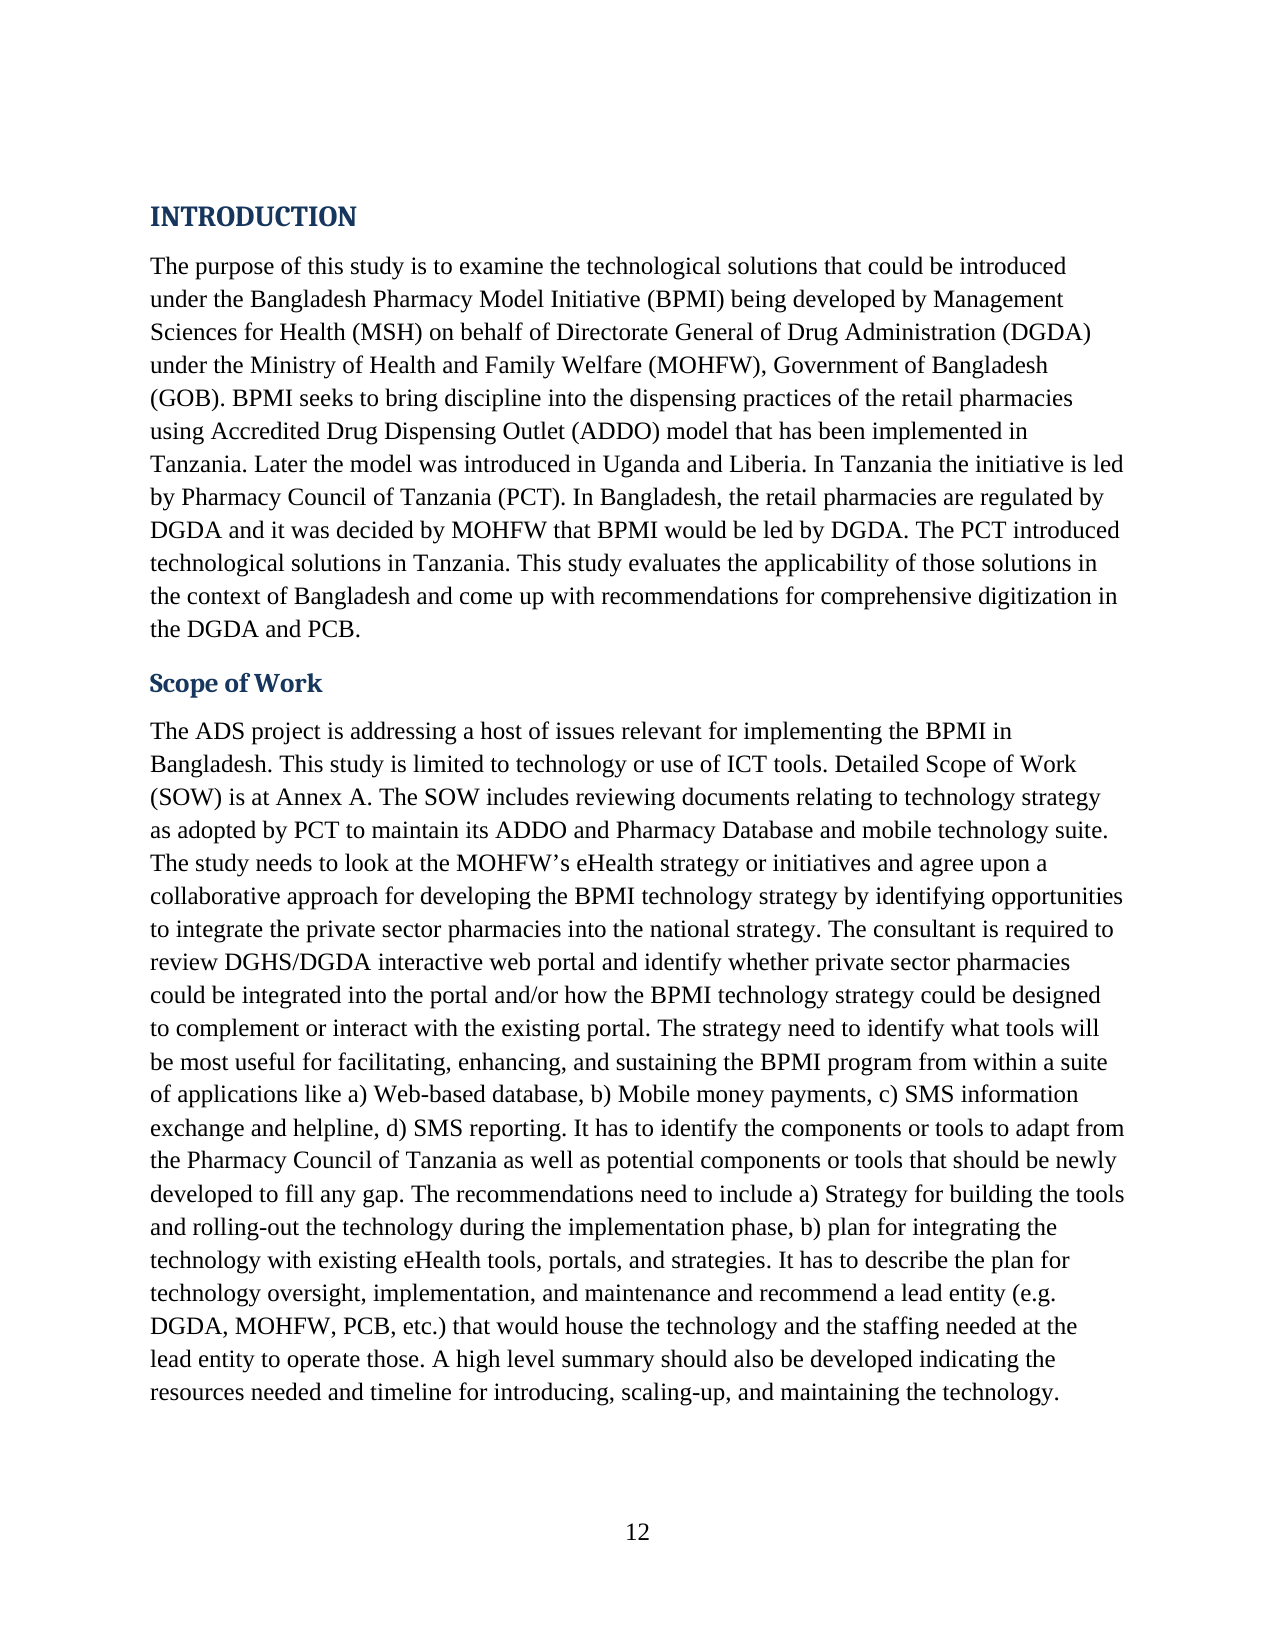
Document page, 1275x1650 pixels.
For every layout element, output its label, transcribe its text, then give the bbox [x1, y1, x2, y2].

subtitle Introduction [150, 200, 1125, 233]
text The ADS project is addressing a host of issues relevant for implementing the BPMI in Bangladesh. This study is limited to technology or use of ICT tools. Detailed Scope of Work (SOW) is at Annex A. The SOW includes reviewing documents relating to technology strategy as adopted by PCT to maintain its ADDO and Pharmacy Database and mobile technology suite. The study needs to look at the MOHFW’s eHealth strategy or initiatives and agree upon a collaborative approach for developing the BPMI technology strategy by identifying opportunities to integrate the private sector pharmacies into the national strategy. The consultant is required to review DGHS/DGDA interactive web portal and identify whether private sector pharmacies could be integrated into the portal and/or how the BPMI technology strategy could be designed to complement or interact with the existing portal. The strategy need to identify what tools will be most useful for facilitating, enhancing, and sustaining the BPMI program from within a suite of applications like a) Web-based database, b) Mobile money payments, c) SMS information exchange and helpline, d) SMS reporting. It has to identify the components or tools to adapt from the Pharmacy Council of Tanzania as well as potential components or tools that should be newly developed to fill any gap. The recommendations need to include a) Strategy for building the tools and rolling-out the technology during the implementation phase, b) plan for integrating the technology with existing eHealth tools, portals, and strategies. It has to describe the plan for technology oversight, implementation, and maintenance and recommend a lead entity (e.g. DGDA, MOHFW, PCB, etc.) that would house the technology and the staffing needed at the lead entity to operate those. A high level summary should also be developed indicating the resources needed and timeline for introducing, scaling-up, and maintaining the technology. [150, 716, 1125, 1406]
text The purpose of this study is to examine the technological solutions that could be introduced under the Bangladesh Pharmacy Model Initiative (BPMI) being developed by Management Sciences for Health (MSH) on behalf of Directorate General of Drug Administration (DGDA) under the Ministry of Health and Family Welfare (MOHFW), Government of Bangladesh (GOB). BPMI seeks to bring discipline into the dispensing practices of the retail pharmacies using Accredited Drug Dispensing Outlet (ADDO) model that has been implemented in Tanzania. Later the model was introduced in Uganda and Liberia. In Tanzania the initiative is led by Pharmacy Council of Tanzania (PCT). In Bangladesh, the retail pharmacies are regulated by DGDA and it was decided by MOHFW that BPMI would be led by DGDA. The PCT introduced technological solutions in Tanzania. This study evaluates the applicability of those solutions in the context of Bangladesh and come up with recommendations for comprehensive digitization in the DGDA and PCB. [150, 251, 1125, 643]
subtitle Scope of Work [150, 668, 1125, 699]
